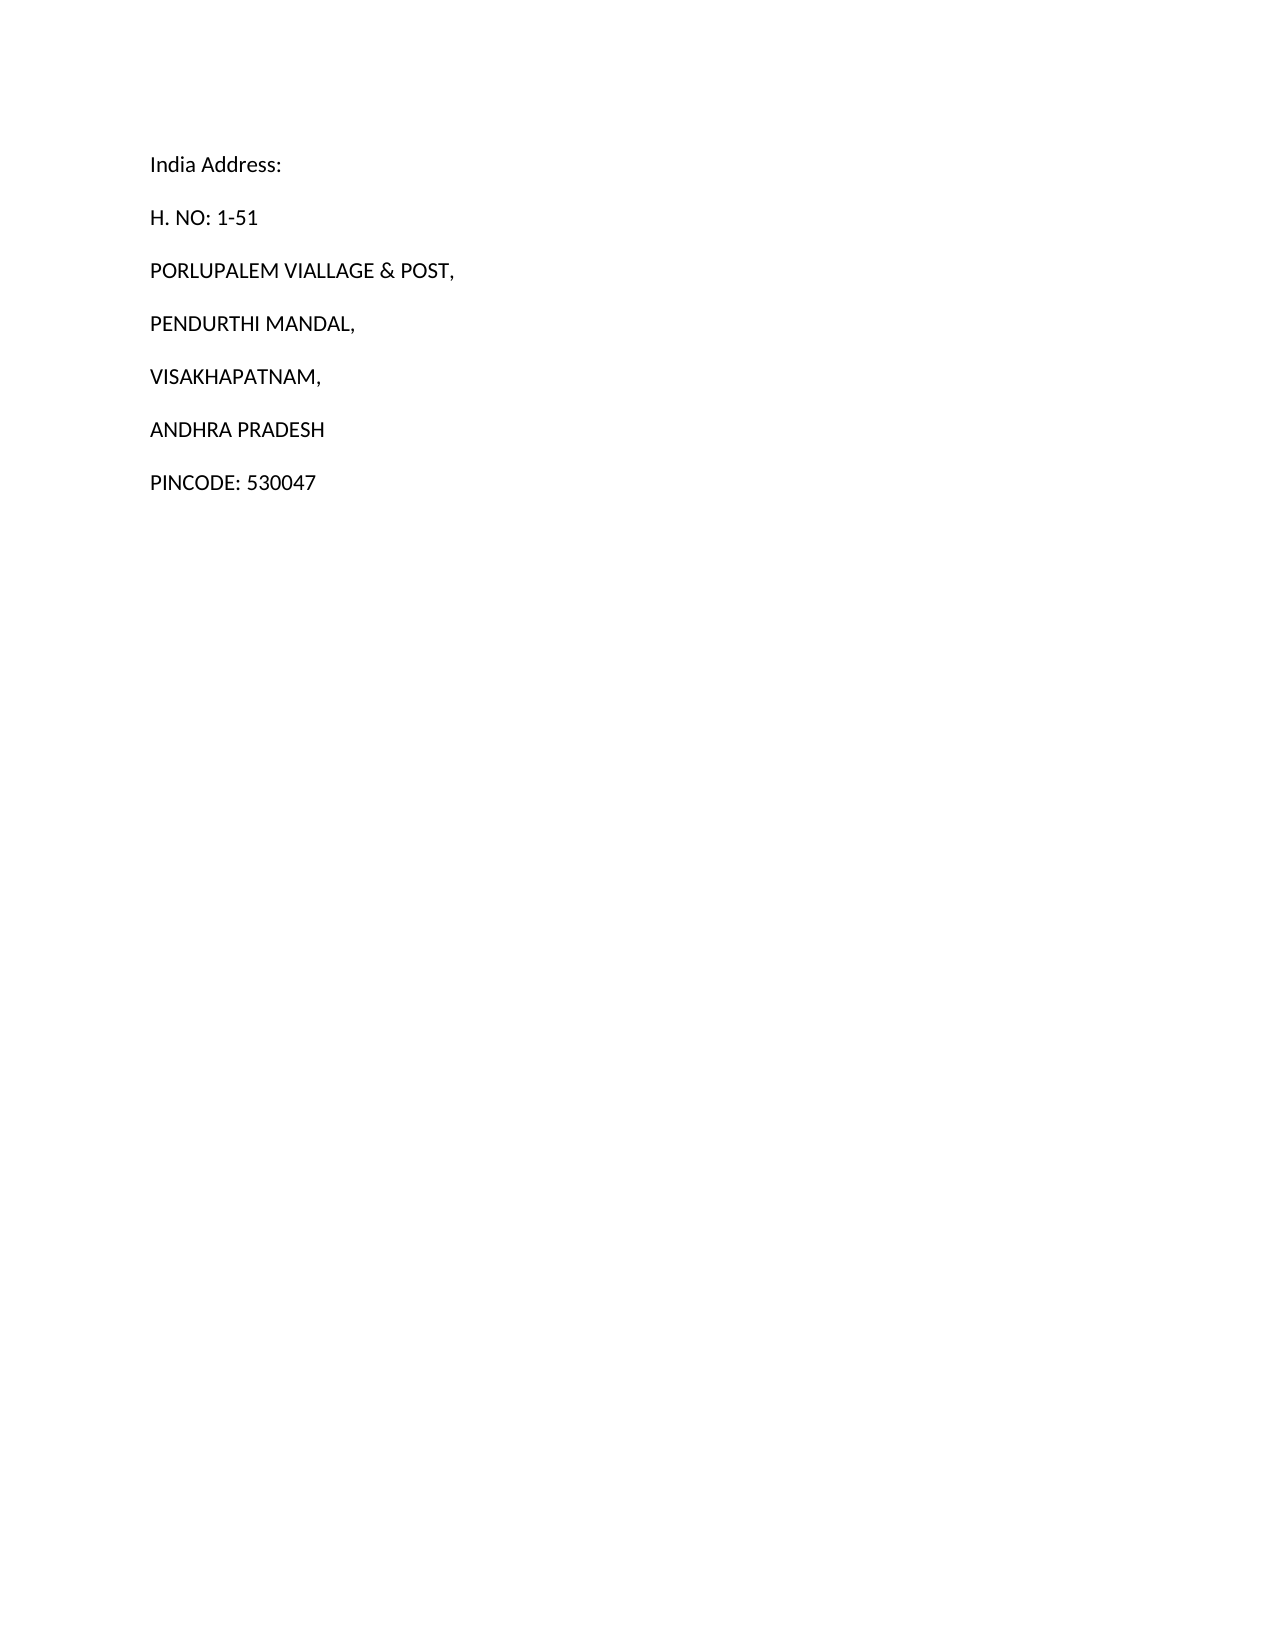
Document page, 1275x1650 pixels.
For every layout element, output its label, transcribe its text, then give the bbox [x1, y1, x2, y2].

text ANDHRA PRADESH [150, 415, 1125, 443]
text VISAKHAPATNAM, [150, 362, 1125, 390]
text H. NO: 1-51 [150, 203, 1125, 231]
text India Address: [150, 150, 1125, 178]
text PORLUPALEM VIALLAGE & POST, [150, 256, 1125, 284]
text PENDURTHI MANDAL, [150, 309, 1125, 337]
text PINCODE: 530047 [150, 468, 1125, 496]
